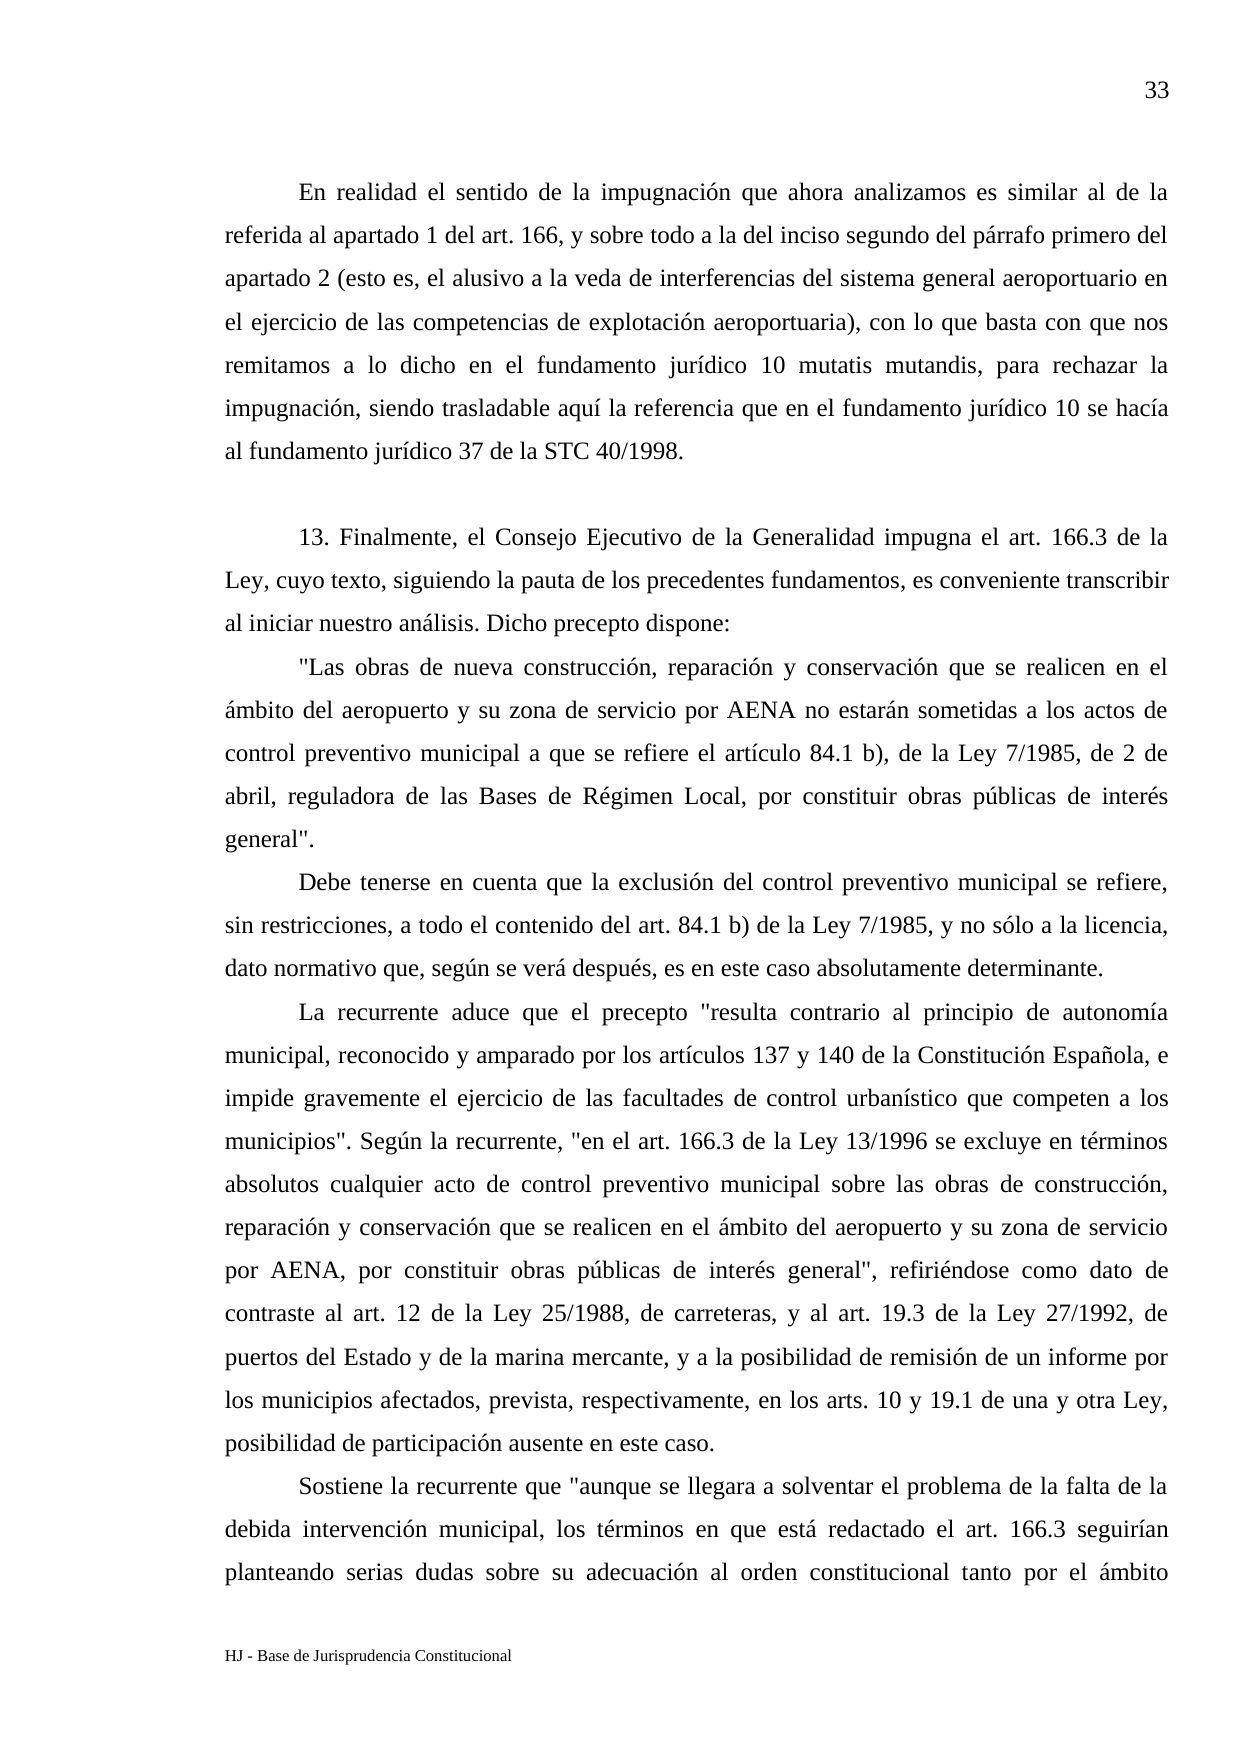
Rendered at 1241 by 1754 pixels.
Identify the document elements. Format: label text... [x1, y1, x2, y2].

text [224, 1471, 1169, 1586]
text "Las obras de nueva construcción, reparación y conservación que se realicen en el ámbito del aeropuerto y su zona de servicio por AENA no estarán sometidas a los actos de control preventivo municipal a que se refiere el artículo 84.1 b), de la Ley 7/1985, de 2 de abril, reguladora de las Bases de Régimen Local, por constituir obras públicas de interés general". [224, 652, 1169, 853]
text 13. Finalmente, el Consejo Ejecutivo de la Generalidad impugna el art. 166.3 de la Ley, cuyo texto, siguiendo la pauta de los precedentes fundamentos, es conveniente transcribir al iniciar nuestro análisis. Dicho precepto dispone: [224, 522, 1169, 637]
text Debe tenerse en cuenta que la exclusión del control preventivo municipal se refiere, sin restricciones, a todo el contenido del art. 84.1 b) de la Ley 7/1985, y no sólo a la licencia, dato normativo que, según se verá después, es en este caso absolutamente determinante. [224, 867, 1169, 982]
text La recurrente aduce que el precepto "resulta contrario al principio de autonomía municipal, reconocido y amparado por los artículos 137 y 140 de la Constitución Española, e impide gravemente el ejercicio de las facultades de control urbanístico que competen a los municipios". Según la recurrente, "en el art. 166.3 de la Ley 13/1996 se excluye en términos absolutos cualquier acto de control preventivo municipal sobre las obras de construcción, reparación y conservación que se realicen en el ámbito del aeropuerto y su zona de servicio por AENA, por constituir obras públicas de interés general", refiriéndose como dato de contraste al art. 12 de la Ley 25/1988, de carreteras, y al art. 19.3 de la Ley 27/1992, de puertos del Estado y de la marina mercante, y a la posibilidad de remisión de un informe por los municipios afectados, prevista, respectivamente, en los arts. 10 y 19.1 de una y otra Ley, posibilidad de participación ausente en este caso. [224, 997, 1169, 1457]
text En realidad el sentido de la impugnación que ahora analizamos es similar al de la referida al apartado 1 del art. 166, y sobre todo a la del inciso segundo del párrafo primero del apartado 2 (esto es, el alusivo a la veda de interferencias del sistema general aeroportuario en el ejercicio de las competencias de explotación aeroportuaria), con lo que basta con que nos remitamos a lo dicho en el fundamento jurídico 10 mutatis mutandis, para rechazar la impugnación, siendo trasladable aquí la referencia que en el fundamento jurídico 10 se hacía al fundamento jurídico 37 de la STC 40/1998. [224, 177, 1169, 465]
